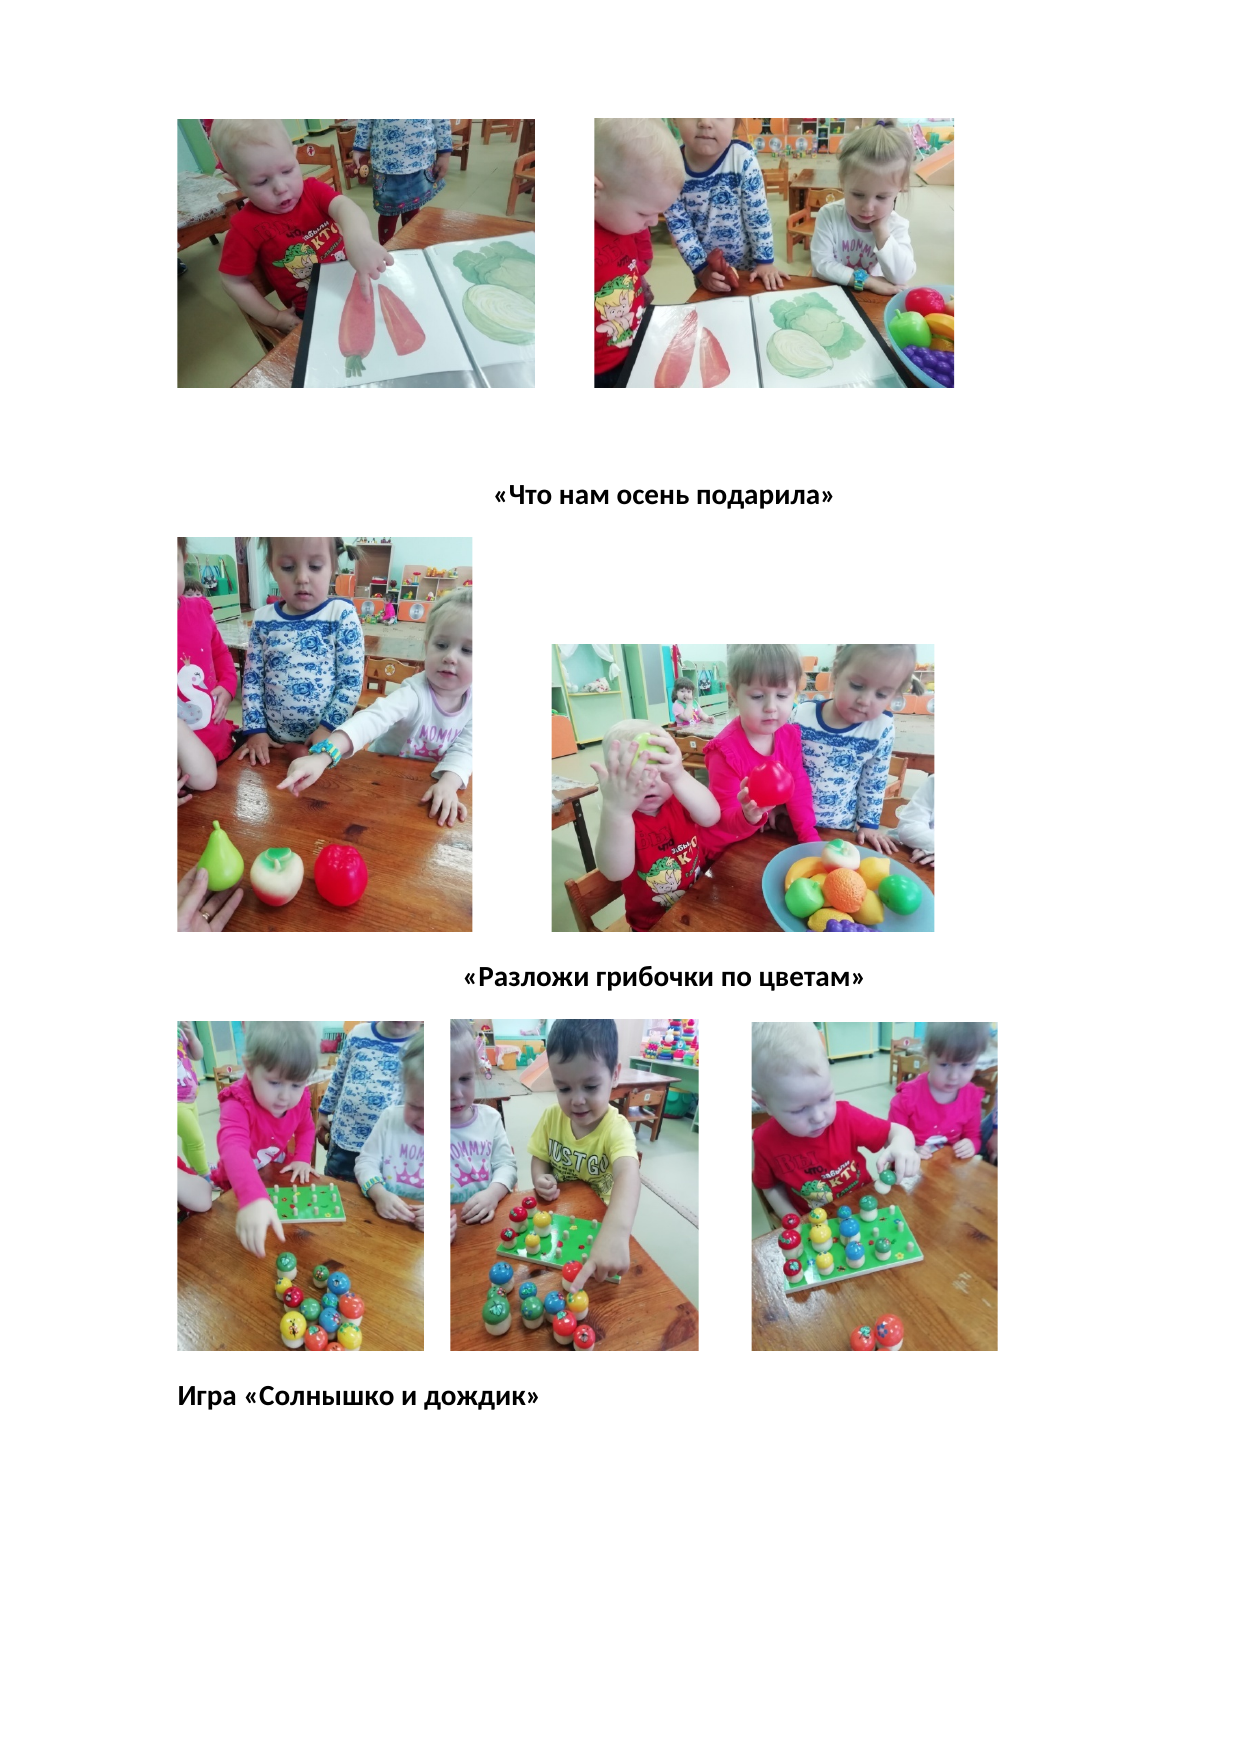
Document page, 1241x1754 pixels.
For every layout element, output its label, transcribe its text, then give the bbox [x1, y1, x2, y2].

text Игра «Солнышко и дождик» [177, 1377, 1152, 1412]
picture [751, 1022, 998, 1351]
picture [177, 537, 473, 932]
picture [450, 1019, 699, 1351]
picture [594, 118, 955, 388]
text «Что нам осень подарила» [177, 476, 1152, 512]
picture [177, 1021, 424, 1351]
text «Разложи грибочки по цветам» [177, 958, 1152, 993]
picture [177, 119, 535, 388]
picture [551, 644, 935, 932]
